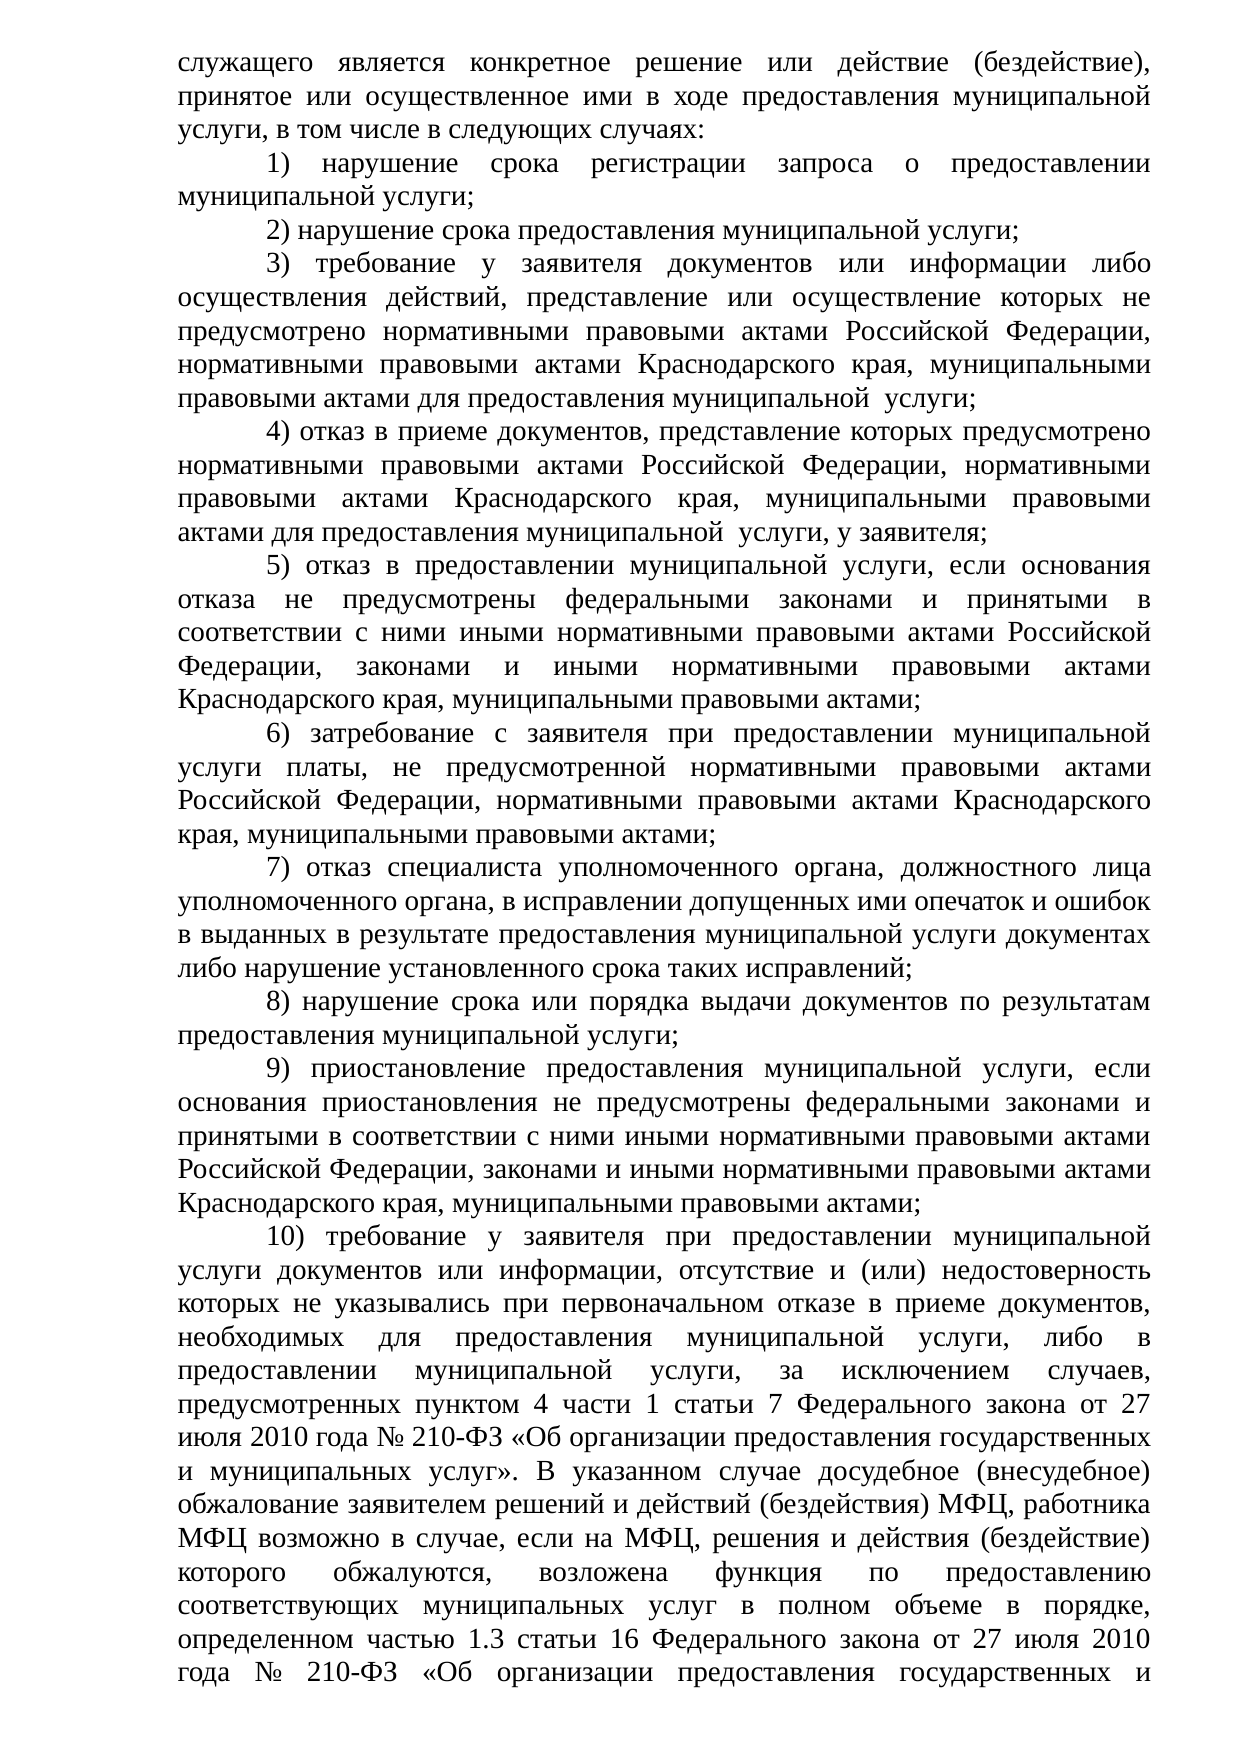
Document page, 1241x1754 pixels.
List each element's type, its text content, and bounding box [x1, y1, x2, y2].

text 8) нарушение срока или порядка выдачи документов по результатам предоставления муниципальной услуги; [177, 983, 1152, 1051]
text 5) отказ в предоставлении муниципальной услуги, если основания отказа не предусмотрены федеральными законами и принятыми в соответствии с ними иными нормативными правовыми актами Российской Федерации, законами и иными нормативными правовыми актами Краснодарского края, муниципальными правовыми актами; [177, 547, 1152, 715]
text 6) затребование с заявителя при предоставлении муниципальной услуги платы, не предусмотренной нормативными правовыми актами Российской Федерации, нормативными правовыми актами Краснодарского края, муниципальными правовыми актами; [177, 715, 1152, 849]
text 4) отказ в приеме документов, представление которых предусмотрено нормативными правовыми актами Российской Федерации, нормативными правовыми актами Краснодарского края, муниципальными правовыми актами для предоставления муниципальной услуги, у заявителя; [177, 413, 1152, 547]
text 1) нарушение срока регистрации запроса о предоставлении муниципальной услуги; [177, 145, 1152, 212]
text 3) требование у заявителя документов или информации либо осуществления действий, представление или осуществление которых не предусмотрено нормативными правовыми актами Российской Федерации, нормативными правовыми актами Краснодарского края, муниципальными правовыми актами для предоставления муниципальной услуги; [177, 246, 1152, 413]
text 2) нарушение срока предоставления муниципальной услуги; [177, 212, 1152, 246]
text 7) отказ специалиста уполномоченного органа, должностного лица уполномоченного органа, в исправлении допущенных ими опечаток и ошибок в выданных в результате предоставления муниципальной услуги документах либо нарушение установленного срока таких исправлений; [177, 849, 1152, 983]
text 9) приостановление предоставления муниципальной услуги, если основания приостановления не предусмотрены федеральными законами и принятыми в соответствии с ними иными нормативными правовыми актами Российской Федерации, законами и иными нормативными правовыми актами Краснодарского края, муниципальными правовыми актами; [177, 1051, 1152, 1218]
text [177, 1218, 1152, 1688]
